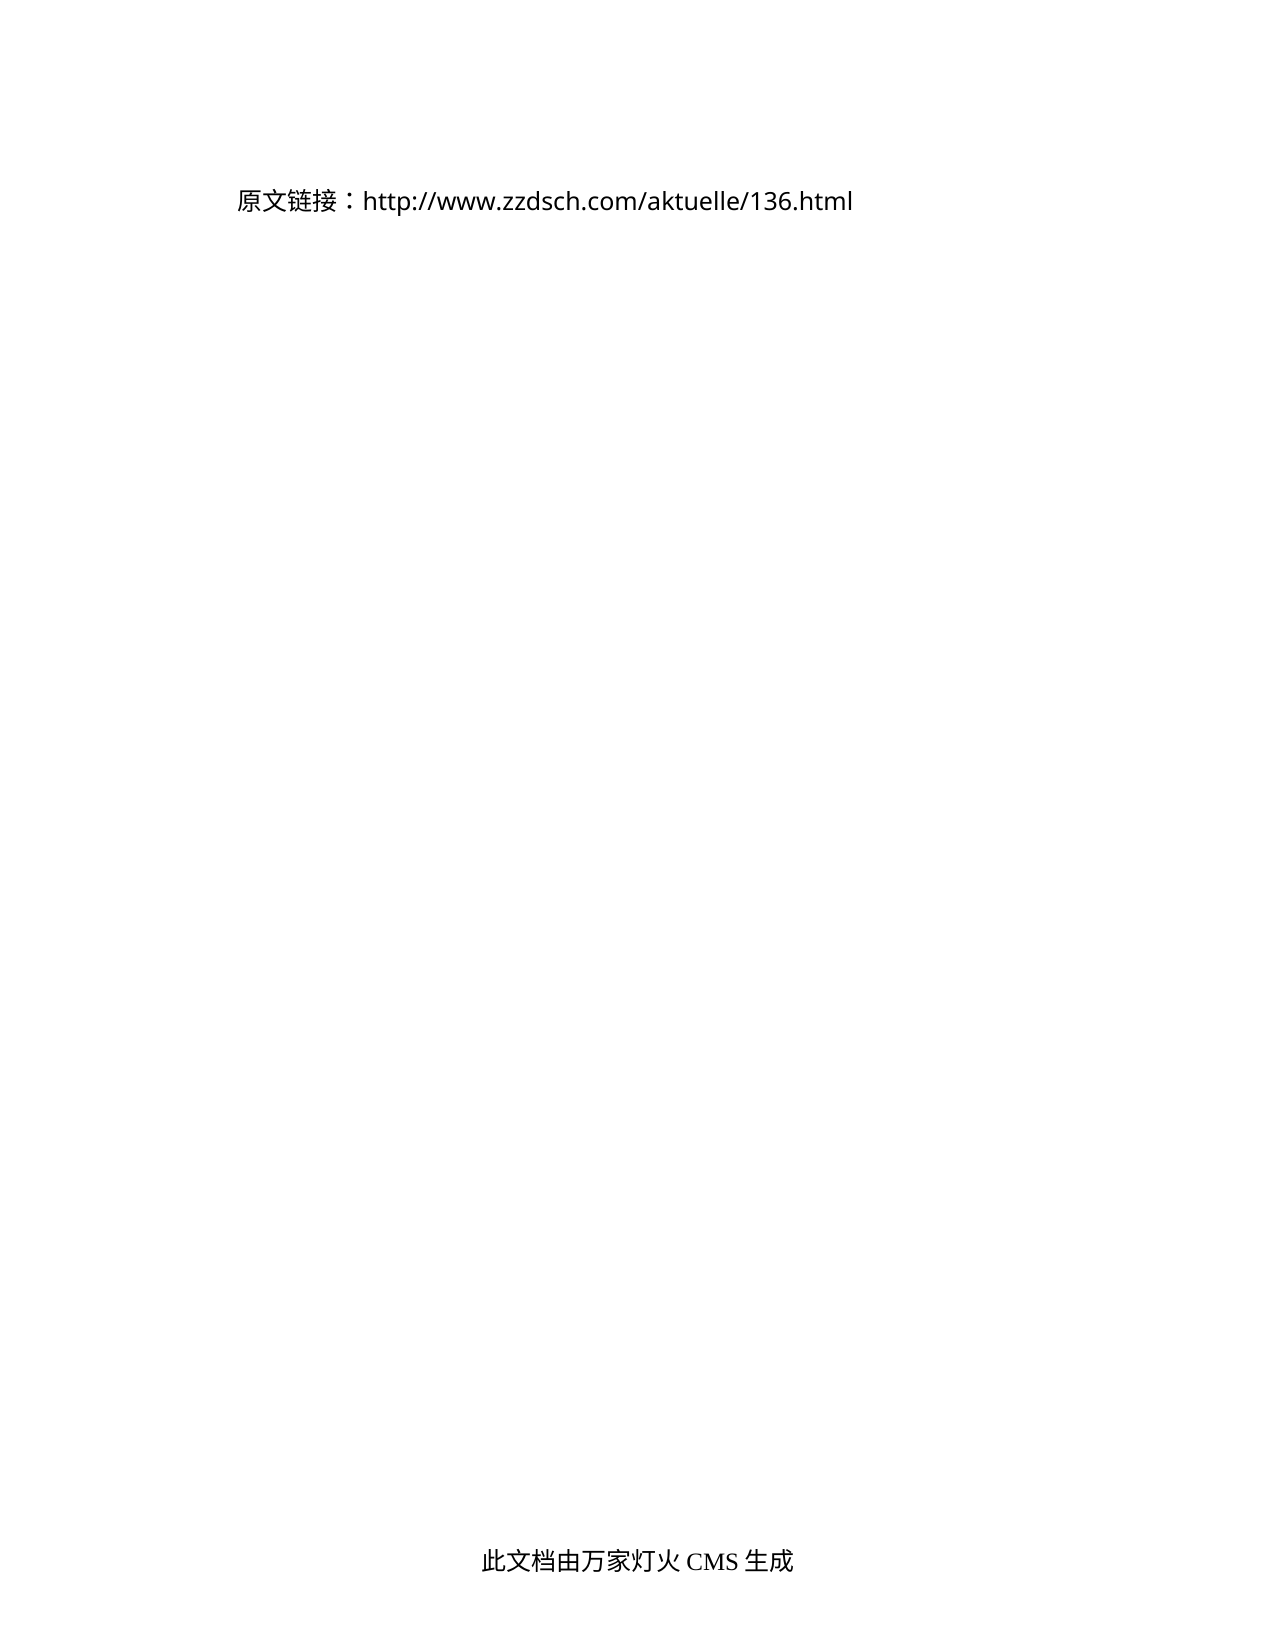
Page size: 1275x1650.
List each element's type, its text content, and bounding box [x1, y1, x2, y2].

text 原文链接：http://www.zzdsch.com/aktuelle/136.html [187, 184, 1087, 218]
